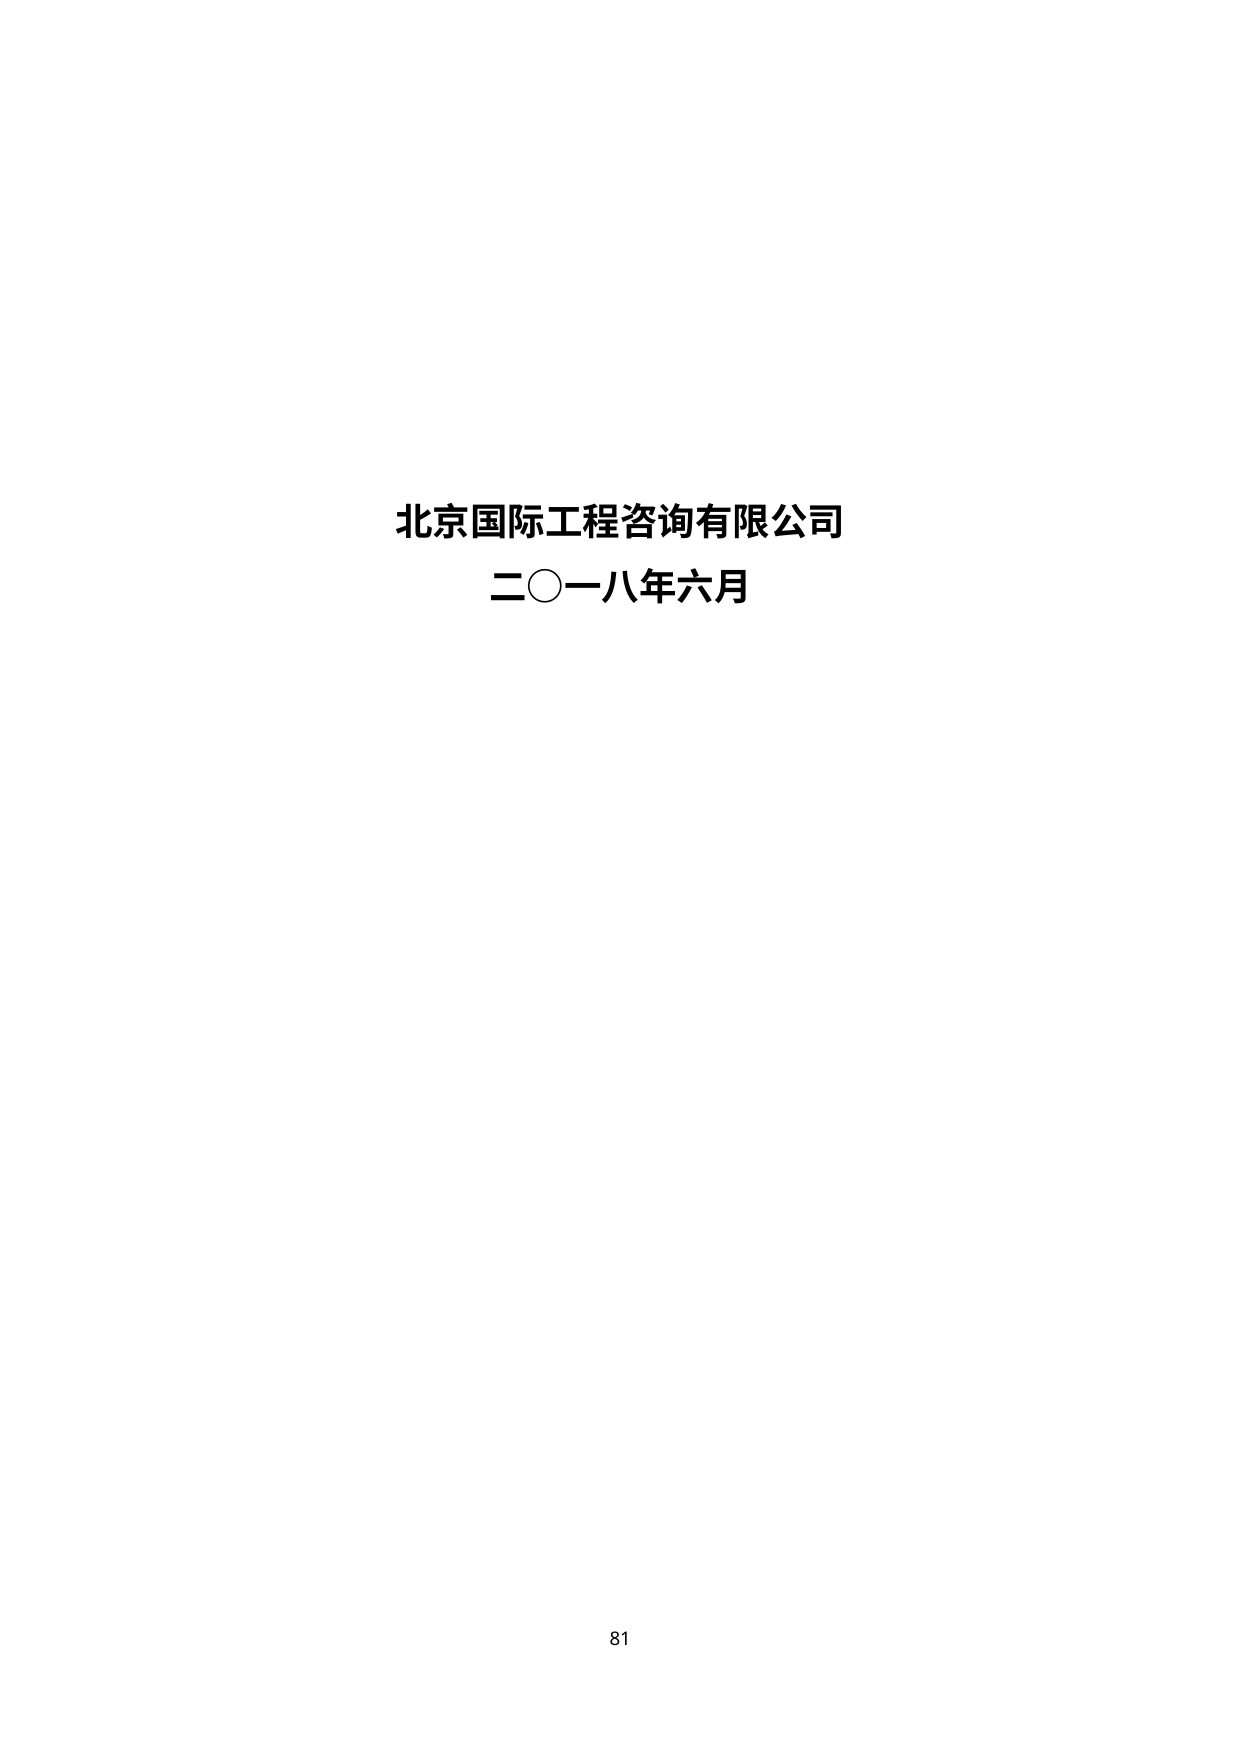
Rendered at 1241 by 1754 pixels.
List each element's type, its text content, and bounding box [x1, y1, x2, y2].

text 二○一八年六月第五章 招标公告（投标邀请） [187, 552, 1053, 617]
text 北京国际工程咨询有限公司 [187, 487, 1053, 552]
